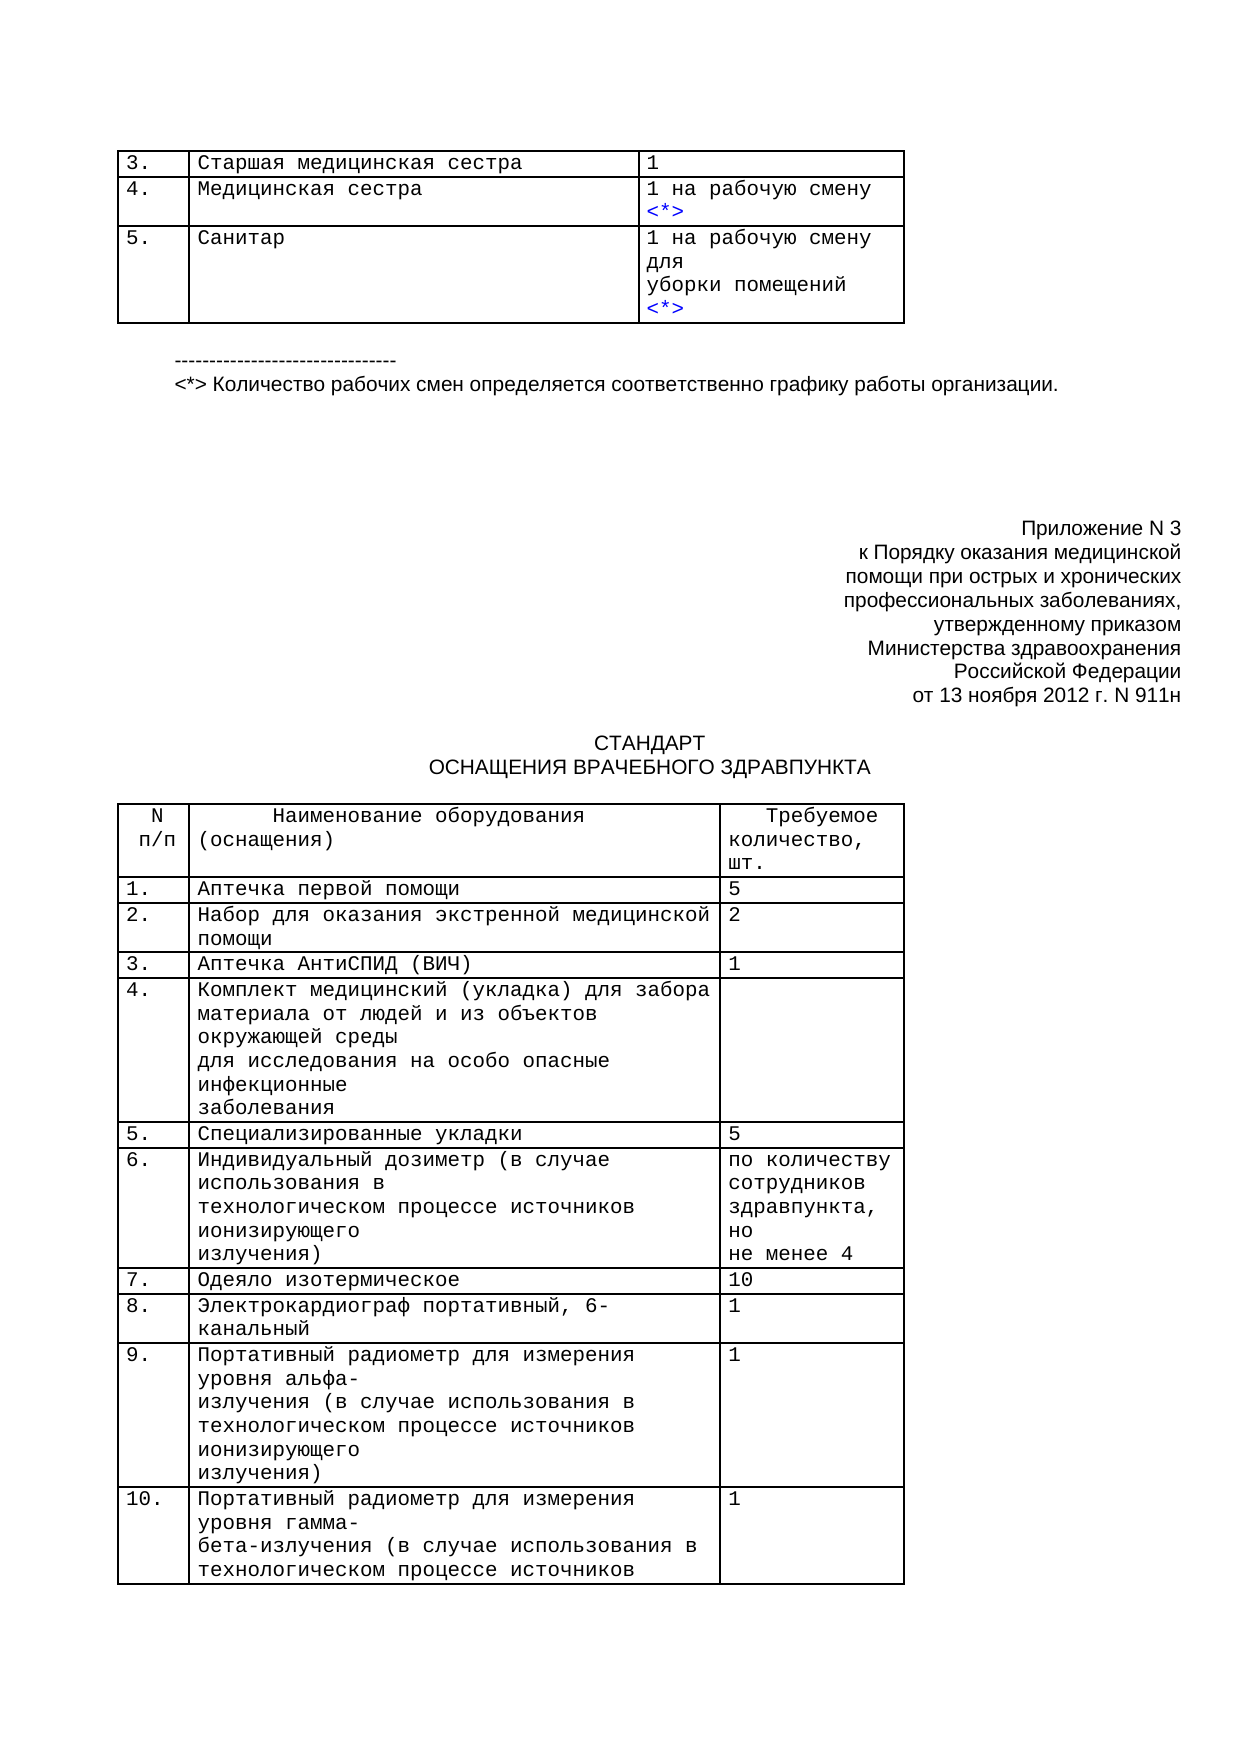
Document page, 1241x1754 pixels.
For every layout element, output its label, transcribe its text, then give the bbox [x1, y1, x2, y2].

text помощи при острых и хронических [118, 563, 1181, 587]
table_cell 3. [119, 152, 188, 176]
table_cell 4. [119, 979, 188, 1121]
table_cell Аптечка АнтиСПИД (ВИЧ) [190, 953, 719, 977]
table_cell 1 [721, 1344, 903, 1486]
table_header Наименование оборудования (оснащения) [190, 805, 719, 876]
text СТАНДАРТ [118, 731, 1181, 755]
table_cell 1 [721, 1488, 903, 1583]
table_cell Портативный радиометр для измерения уровня альфа- излучения (в случае использования в технологическом процессе источников ионизирующего излучения) [190, 1344, 719, 1486]
text <*> Количество рабочих смен определяется соответственно графику работы организации. [118, 372, 1181, 396]
text Министерства здравоохранения [118, 635, 1181, 659]
table_cell 5 [721, 878, 903, 902]
table_cell Санитар [190, 227, 638, 322]
table_header Требуемое количество, шт. [721, 805, 903, 876]
table_cell 4. [119, 178, 188, 225]
table_cell 1 [721, 1295, 903, 1342]
table_cell 3. [119, 953, 188, 977]
table_cell [721, 979, 903, 1121]
table_cell 7. [119, 1269, 188, 1293]
table_cell 8. [119, 1295, 188, 1342]
table_cell 1. [119, 878, 188, 902]
text профессиональных заболеваниях, [118, 587, 1181, 611]
table_cell Старшая медицинская сестра [190, 152, 638, 176]
text Приложение N 3 [118, 516, 1181, 539]
table_cell 5. [119, 227, 188, 322]
table_cell Комплект медицинский (укладка) для забора материала от людей и из объектов окружающей среды для исследования на особо опасные инфекционные заболевания [190, 979, 719, 1121]
text утвержденному приказом [118, 611, 1181, 635]
table_cell Специализированные укладки [190, 1123, 719, 1147]
table_cell Одеяло изотермическое [190, 1269, 719, 1293]
table_cell Медицинская сестра [190, 178, 638, 225]
table_cell 5 [721, 1123, 903, 1147]
table_cell 1 на рабочую смену для уборки помещений <*> [640, 227, 903, 322]
text Российской Федерации [118, 659, 1181, 683]
table_cell 1 [721, 953, 903, 977]
table_cell 10 [721, 1269, 903, 1293]
text от 13 ноября 2012 г. N 911н [118, 683, 1181, 707]
table_cell 1 [640, 152, 903, 176]
table_cell 5. [119, 1123, 188, 1147]
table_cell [190, 1488, 719, 1583]
table_cell Электрокардиограф портативный, 6-канальный [190, 1295, 719, 1342]
table_cell 9. [119, 1344, 188, 1486]
table_cell 2 [721, 904, 903, 951]
table_cell Аптечка первой помощи [190, 878, 719, 902]
text к Порядку оказания медицинской [118, 539, 1181, 563]
table_cell 2. [119, 904, 188, 951]
text -------------------------------- [118, 348, 1181, 372]
table_cell 1 на рабочую смену <*> [640, 178, 903, 225]
text ОСНАЩЕНИЯ ВРАЧЕБНОГО ЗДРАВПУНКТА [118, 755, 1181, 779]
table_cell Индивидуальный дозиметр (в случае использования в технологическом процессе источников ионизирующего излучения) [190, 1149, 719, 1267]
table_header N п/п [119, 805, 188, 876]
table_cell 10. [119, 1488, 188, 1583]
table_cell по количеству сотрудников здравпункта, но не менее 4 [721, 1149, 903, 1267]
table_cell 6. [119, 1149, 188, 1267]
table_cell Набор для оказания экстренной медицинской помощи [190, 904, 719, 951]
